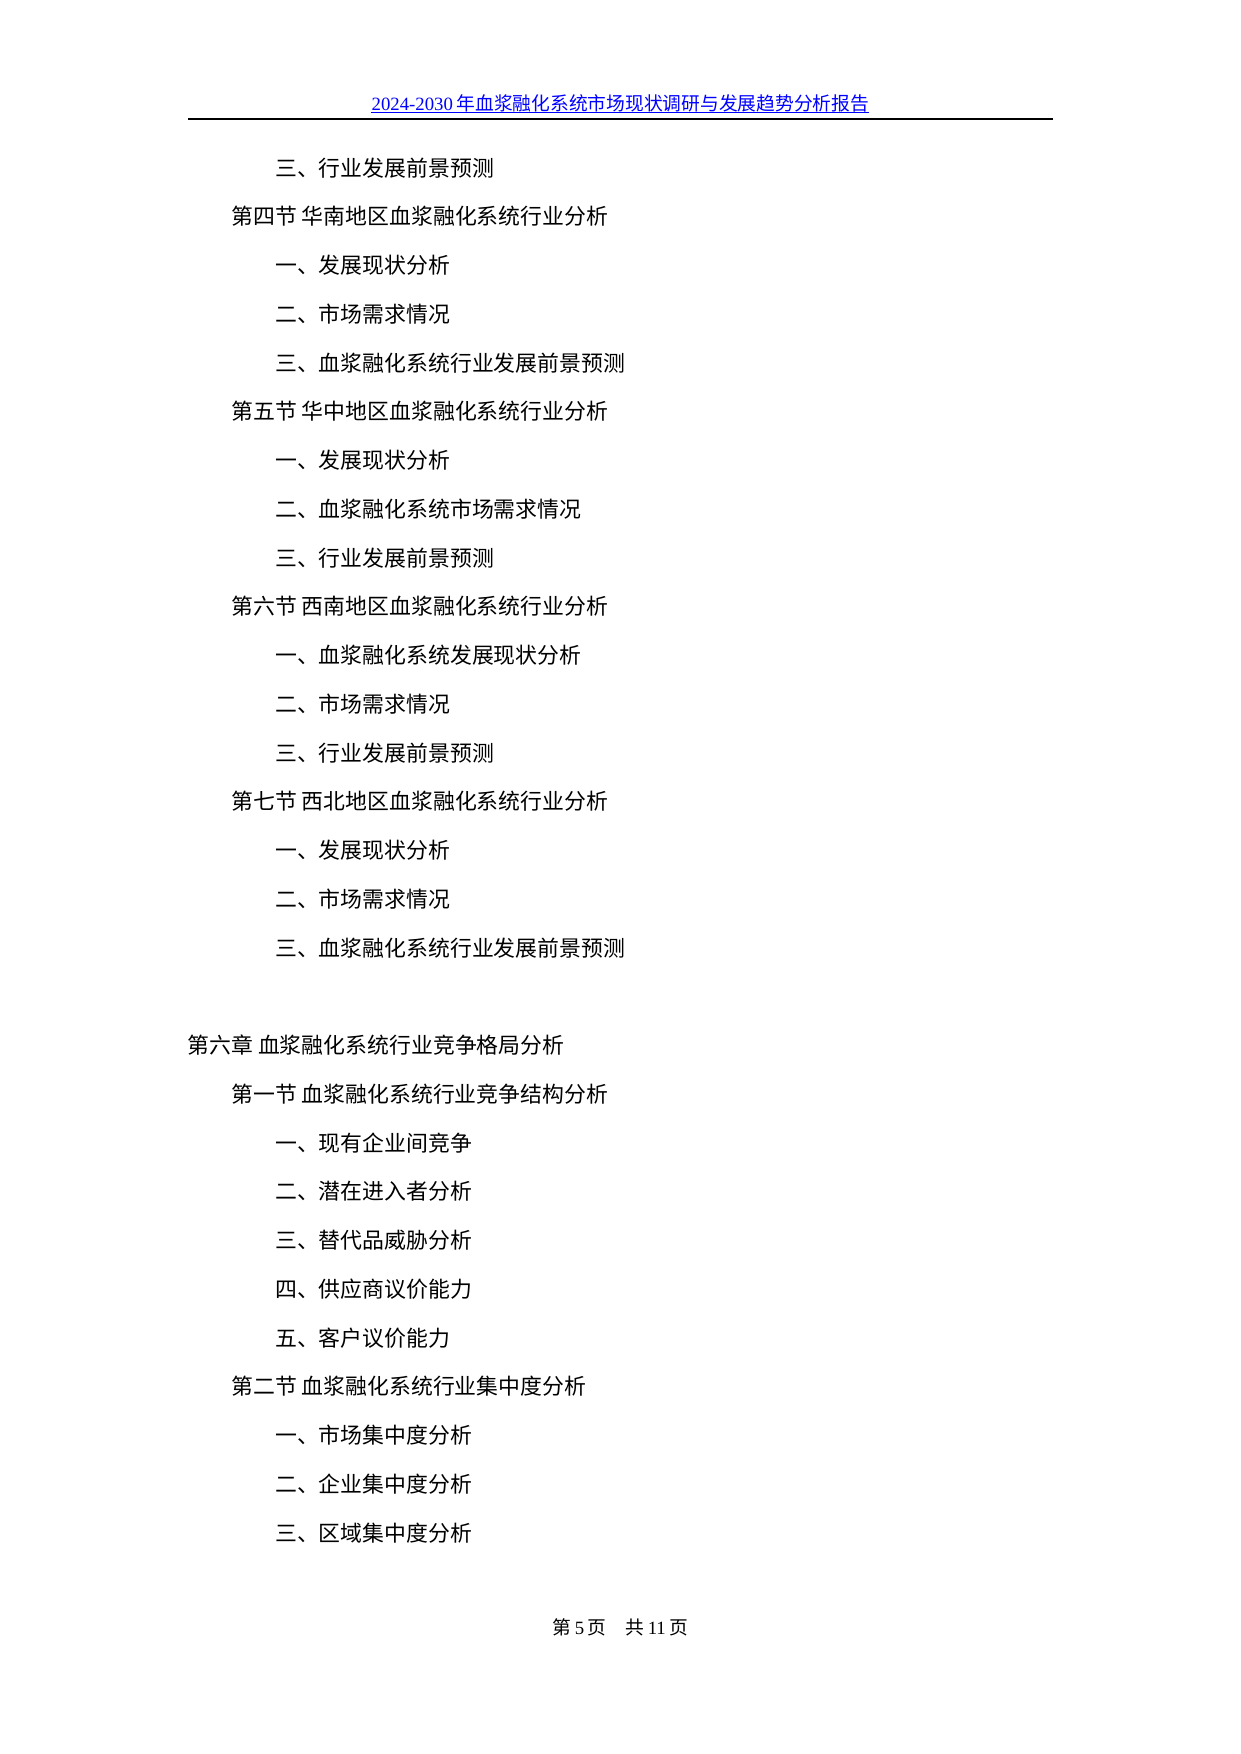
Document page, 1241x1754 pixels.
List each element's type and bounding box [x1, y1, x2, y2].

text [187, 150, 1053, 1548]
